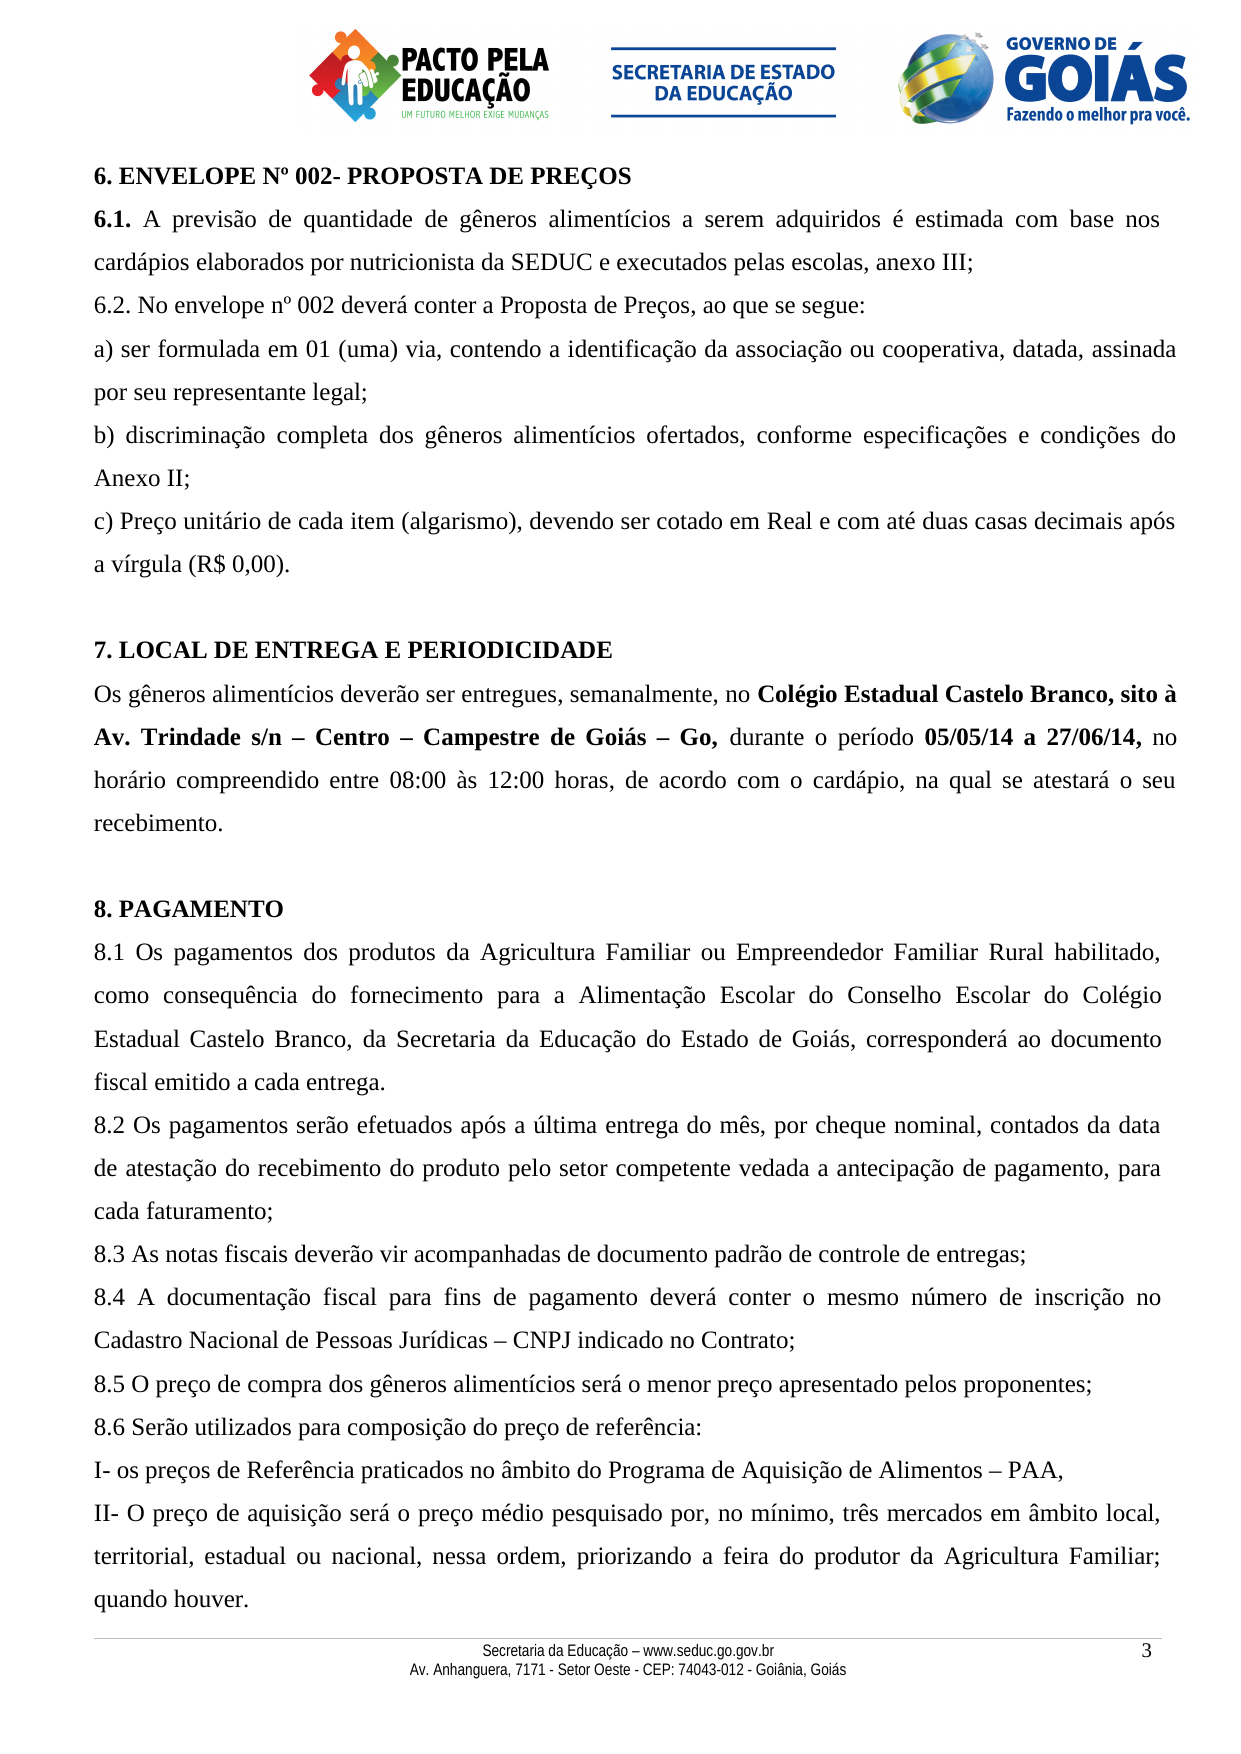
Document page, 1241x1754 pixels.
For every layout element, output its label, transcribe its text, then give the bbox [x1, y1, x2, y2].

text 8.2 Os pagamentos serão efetuados após a última entrega do mês, por cheque nominal, contados da data de atestação do recebimento do produto pelo setor competente vedada a antecipação de pagamento, para cada faturamento; [94, 1110, 1162, 1225]
text Os gêneros alimentícios deverão ser entregues, semanalmente, no Colégio Estadual Castelo Branco, sito à Av. Trindade s/n – Centro – Campestre de Goiás – Go, durante o período 05/05/14 a 27/06/14, no horário compreendido entre 08:00 às 12:00 horas, de acordo com o cardápio, na qual se atestará o seu recebimento. [94, 679, 1177, 837]
text 6. ENVELOPE Nº 002- PROPOSTA DE PREÇOS [94, 161, 1162, 190]
text a) ser formulada em 01 (uma) via, contendo a identificação da associação ou cooperativa, datada, assinada por seu representante legal; [94, 334, 1177, 406]
text 6.1. A previsão de quantidade de gêneros alimentícios a serem adquiridos é estimada com base nos cardápios elaborados por nutricionista da SEDUC e executados pelas escolas, anexo III; [94, 204, 1162, 276]
text 8.5 O preço de compra dos gêneros alimentícios será o menor preço apresentado pelos proponentes; [94, 1369, 1162, 1397]
text c) Preço unitário de cada item (algarismo), devendo ser cotado em Real e com até duas casas decimais após a vírgula (R$ 0,00). [94, 506, 1177, 578]
text 8.6 Serão utilizados para composição do preço de referência: [94, 1412, 1162, 1441]
text 6.2. No envelope nº 002 deverá conter a Proposta de Preços, ao que se segue: [94, 291, 1177, 319]
picture [300, 25, 1197, 133]
text II- O preço de aquisição será o preço médio pesquisado por, no mínimo, três mercados em âmbito local, territorial, estadual ou nacional, nessa ordem, priorizando a feira do produtor da Agricultura Familiar; quando houver. [94, 1498, 1162, 1613]
text 7. LOCAL DE ENTREGA E PERIODICIDADE [94, 636, 1177, 664]
text 8. PAGAMENTO [94, 894, 1177, 923]
text b) discriminação completa dos gêneros alimentícios ofertados, conforme especificações e condições do Anexo II; [94, 420, 1177, 492]
text 8.1 Os pagamentos dos produtos da Agricultura Familiar ou Empreendedor Familiar Rural habilitado, como consequência do fornecimento para a Alimentação Escolar do Conselho Escolar do Colégio Estadual Castelo Branco, da Secretaria da Educação do Estado de Goiás, corresponderá ao documento fiscal emitido a cada entrega. [94, 937, 1162, 1096]
text 8.4 A documentação fiscal para fins de pagamento deverá conter o mesmo número de inscrição no Cadastro Nacional de Pessoas Jurídicas – CNPJ indicado no Contrato; [94, 1282, 1162, 1354]
text I- os preços de Referência praticados no âmbito do Programa de Aquisição de Alimentos – PAA, [94, 1455, 1162, 1484]
text 8.3 As notas fiscais deverão vir acompanhadas de documento padrão de controle de entregas; [94, 1239, 1162, 1268]
